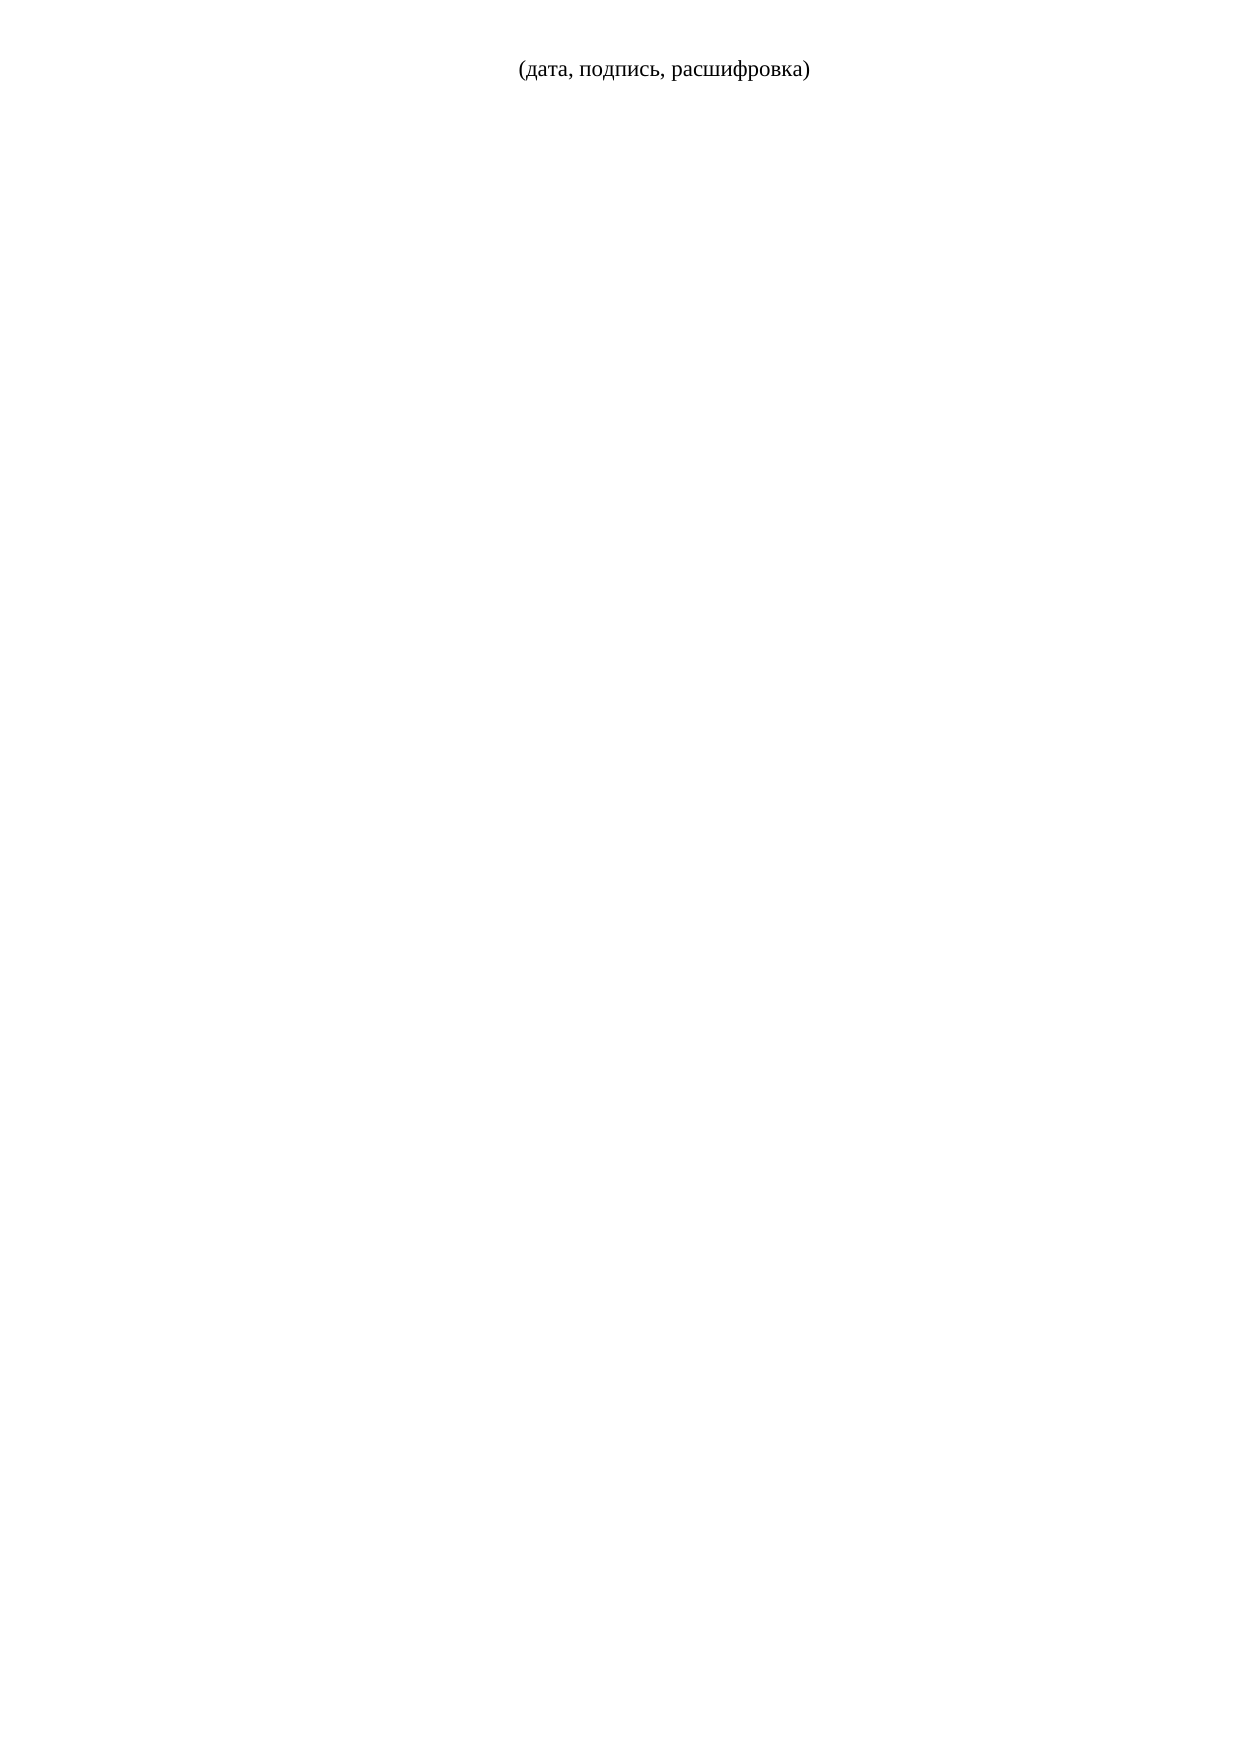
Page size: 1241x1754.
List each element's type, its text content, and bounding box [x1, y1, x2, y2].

table_cell (дата, подпись, расшифровка) [218, 44, 1111, 92]
